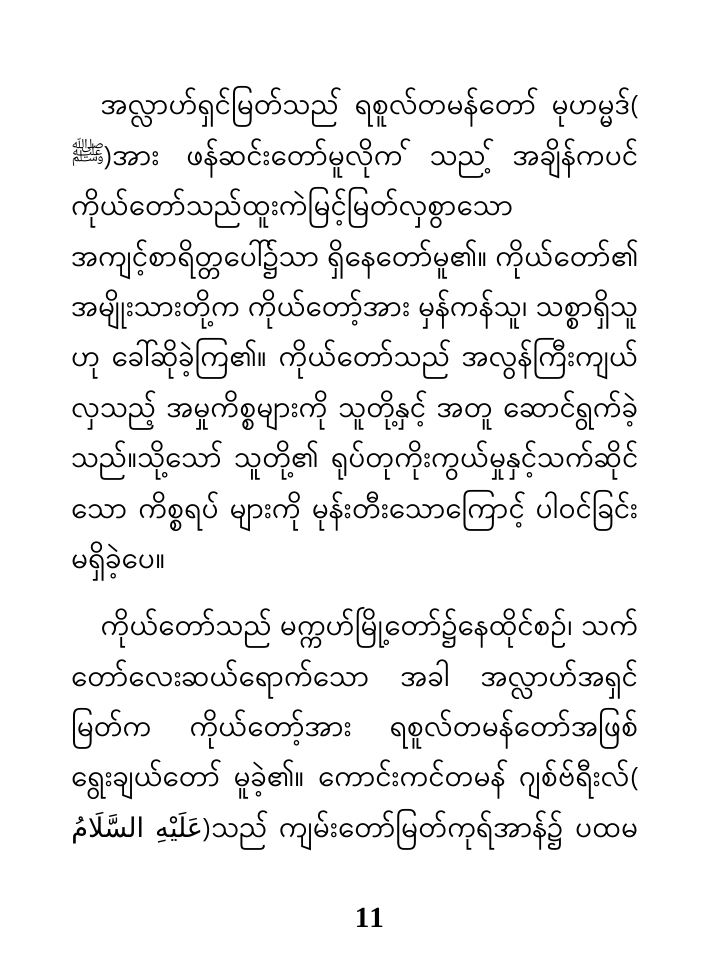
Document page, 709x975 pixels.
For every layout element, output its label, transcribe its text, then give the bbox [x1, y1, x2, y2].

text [71, 608, 638, 860]
text အလ္လာဟ်ရှင်မြတ်သည် ရစူလ်တမန်တော် မုဟမ္မဒ်(ﷺ)အား ဖန်ဆင်းတော်မူလိုက် သည့် အချိန်ကပင် ကိုယ်တော်သည်ထူးကဲမြင့်မြတ်လှစွာသော အကျင့်စာရိတ္တပေါ်၌သာ ရှိနေတော်မူ၏။ ကိုယ်တော်၏ အမျိုးသားတို့က ကိုယ်တော့်အား မှန်ကန်သူ၊ သစ္စာရှိသူဟု ခေါ်ဆိုခဲ့ကြ၏။ ကိုယ်တော်သည် အလွန်ကြီးကျယ်လှသည့် အမှုကိစ္စများကို သူတို့နှင့် အတူ ဆောင်ရွက်ခဲ့သည်။သို့သော် သူတို့၏ ရုပ်တုကိုးကွယ်မှုနှင့်သက်ဆိုင်သော ကိစ္စရပ် များကို မုန်းတီးသောကြောင့် ပါဝင်ခြင်းမရှိခဲ့ပေ။ [71, 87, 638, 591]
